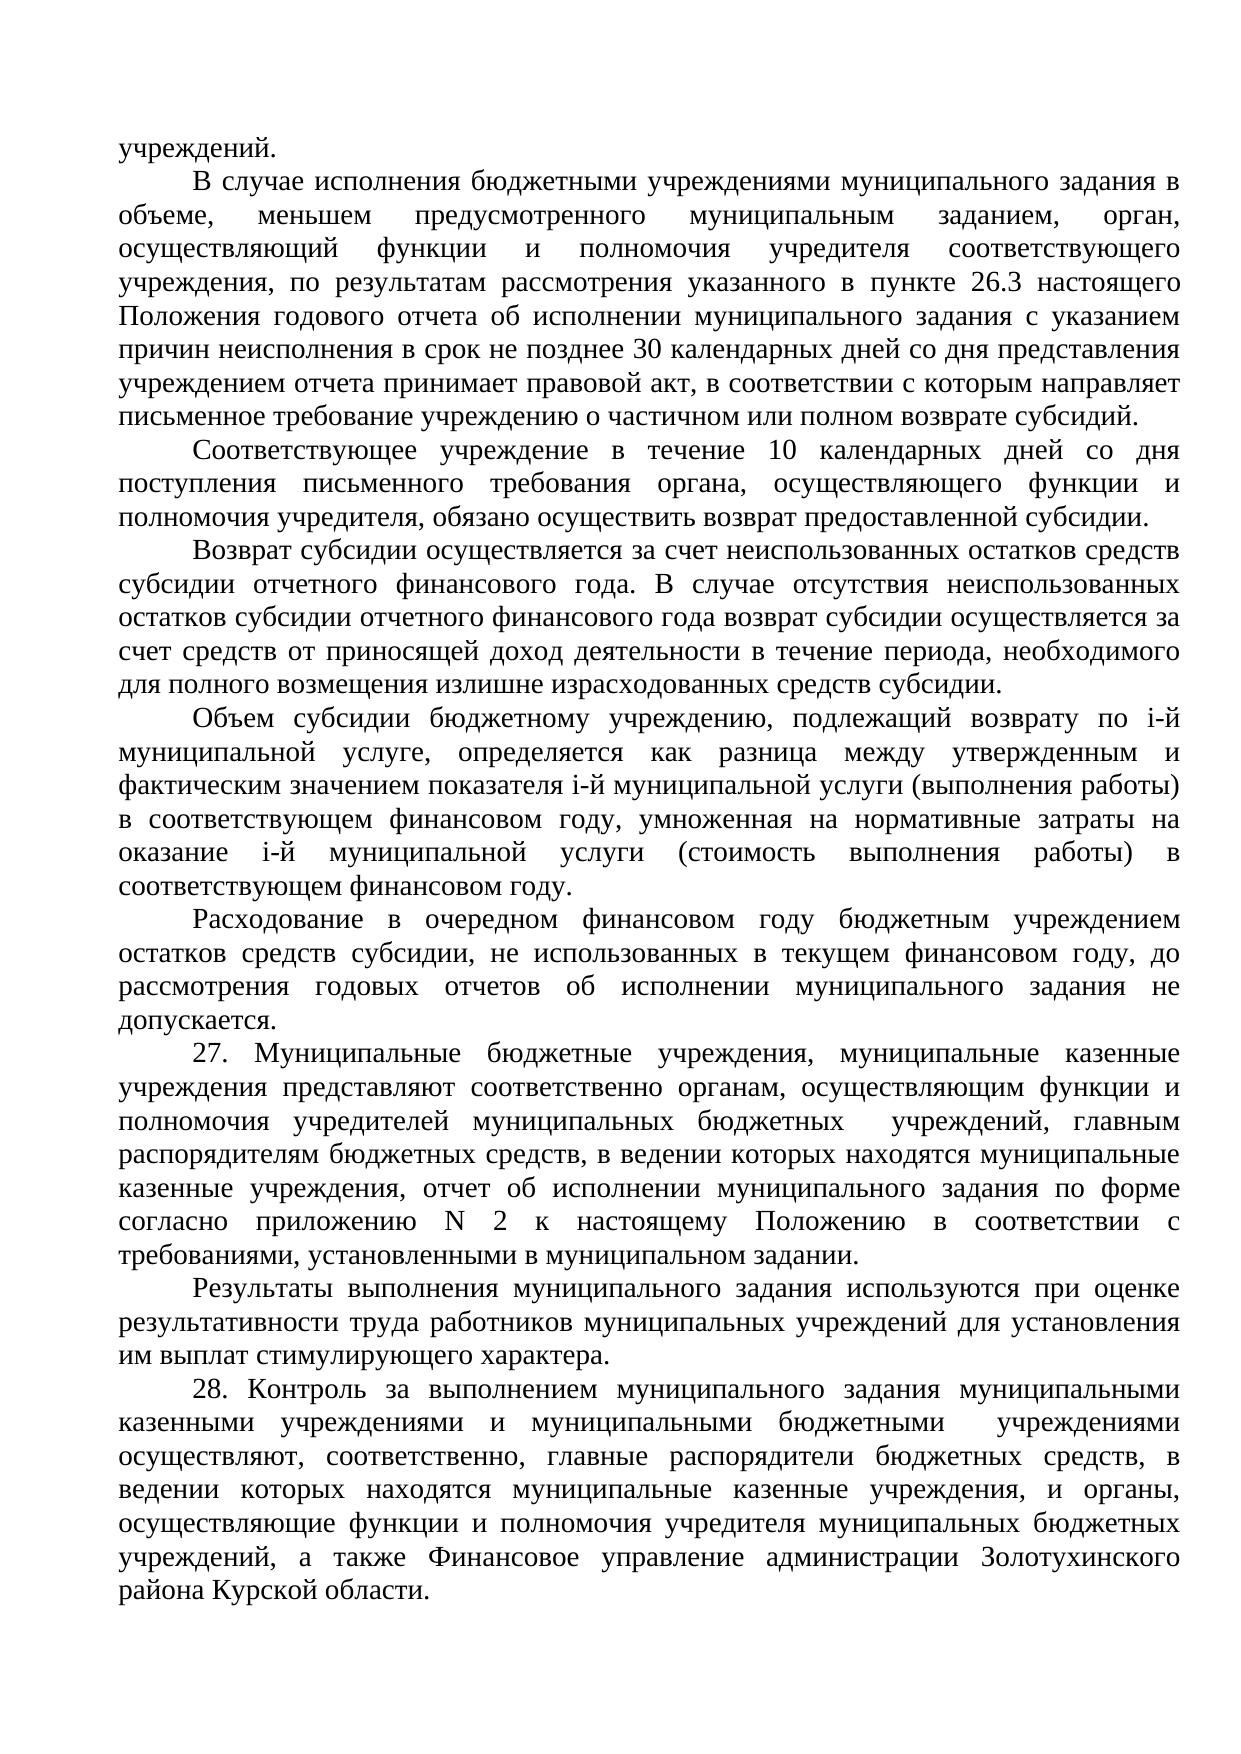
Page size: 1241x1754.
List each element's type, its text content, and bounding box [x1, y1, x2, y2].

text Результаты выполнения муниципального задания используются при оценке результативности труда работников муниципальных учреждений для установления им выплат стимулирующего характера. [118, 1270, 1181, 1371]
text Возврат субсидии осуществляется за счет неиспользованных остатков средств субсидии отчетного финансового года. В случае отсутствия неиспользованных остатков субсидии отчетного финансового года возврат субсидии осуществляется за счет средств от приносящей доход деятельности в течение периода, необходимого для полного возмещения излишне израсходованных средств субсидии. [118, 532, 1181, 700]
text Объем субсидии бюджетному учреждению, подлежащий возврату по i-й муниципальной услуге, определяется как разница между утвержденным и фактическим значением показателя i-й муниципальной услуги (выполнения работы) в соответствующем финансовом году, умноженная на нормативные затраты на оказание i-й муниципальной услуги (стоимость выполнения работы) в соответствующем финансовом году. [118, 700, 1181, 901]
text В случае исполнения бюджетными учреждениями муниципального задания в объеме, меньшем предусмотренного муниципальным заданием, орган, осуществляющий функции и полномочия учредителя соответствующего учреждения, по результатам рассмотрения указанного в пункте 26.3 настоящего Положения годового отчета об исполнении муниципального задания с указанием причин неисполнения в срок не позднее 30 календарных дней со дня представления учреждением отчета принимает правовой акт, в соответствии с которым направляет письменное требование учреждению о частичном или полном возврате субсидий. [118, 163, 1181, 432]
text 27. Муниципальные бюджетные учреждения, муниципальные казенные учреждения представляют соответственно органам, осуществляющим функции и полномочия учредителей муниципальных бюджетных учреждений, главным распорядителям бюджетных средств, в ведении которых находятся муниципальные казенные учреждения, отчет об исполнении муниципального задания по форме согласно приложению N 2 к настоящему Положению в соответствии с требованиями, установленными в муниципальном задании. [118, 1036, 1181, 1270]
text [118, 130, 1181, 163]
text 28. Контроль за выполнением муниципального задания муниципальными казенными учреждениями и муниципальными бюджетными учреждениями осуществляют, соответственно, главные распорядители бюджетных средств, в ведении которых находятся муниципальные казенные учреждения, и органы, осуществляющие функции и полномочия учредителя муниципальных бюджетных учреждений, а также Финансовое управление администрации Золотухинского района Курской области. [118, 1371, 1181, 1606]
text Соответствующее учреждение в течение 10 календарных дней со дня поступления письменного требования органа, осуществляющего функции и полномочия учредителя, обязано осуществить возврат предоставленной субсидии. [118, 432, 1181, 532]
text Расходование в очередном финансовом году бюджетным учреждением остатков средств субсидии, не использованных в текущем финансовом году, до рассмотрения годовых отчетов об исполнении муниципального задания не допускается. [118, 901, 1181, 1036]
